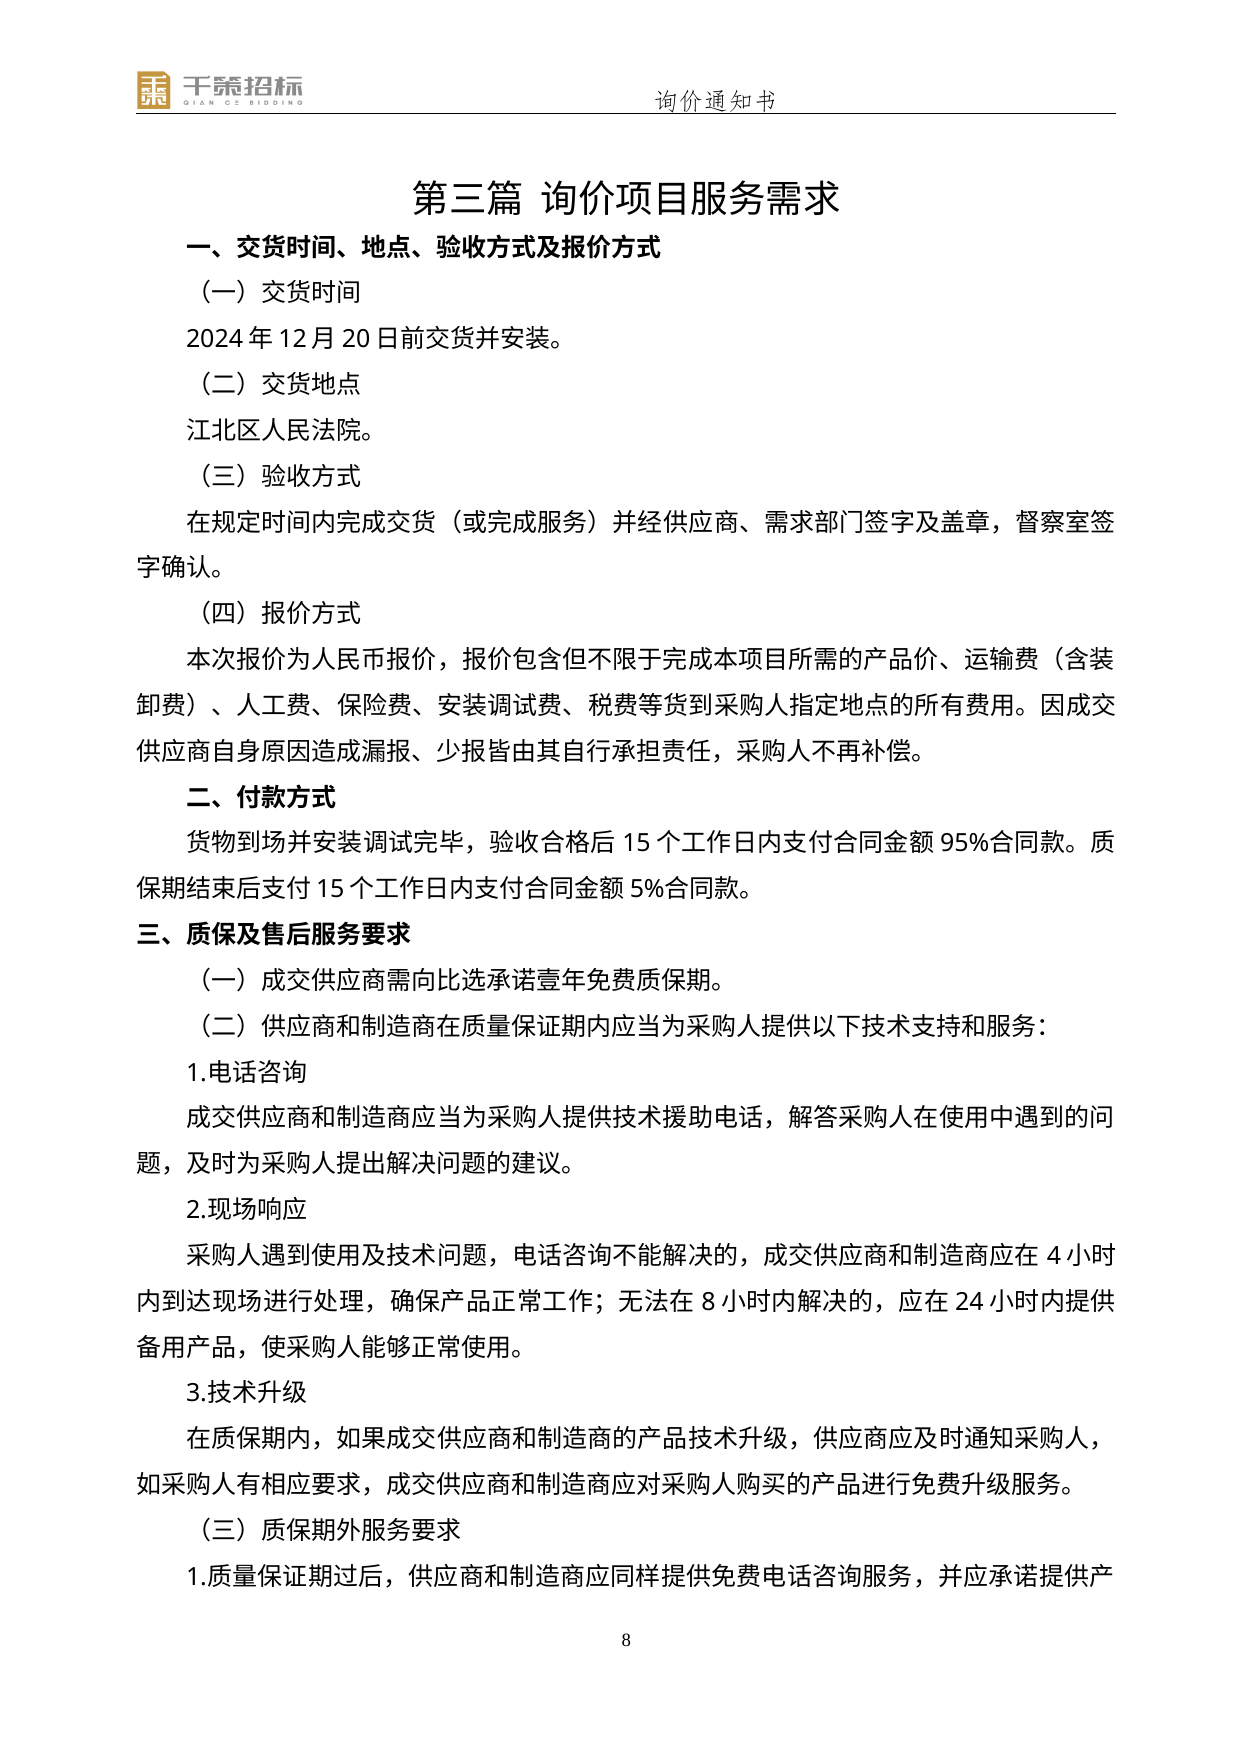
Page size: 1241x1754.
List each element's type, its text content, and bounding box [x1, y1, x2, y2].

text 采购人遇到使用及技术问题，电话咨询不能解决的，成交供应商和制造商应在4小时内到达现场进行处理，确保产品正常工作；无法在8小时内解决的，应在24小时内提供备用产品，使采购人能够正常使用。 [136, 1228, 1116, 1365]
text 1.电话咨询 [136, 1044, 1116, 1090]
text 本次报价为人民币报价，报价包含但不限于完成本项目所需的产品价、运输费（含装卸费）、人工费、保险费、安装调试费、税费等货到采购人指定地点的所有费用。因成交供应商自身原因造成漏报、少报皆由其自行承担责任，采购人不再补偿。 [136, 632, 1116, 769]
list 在规定时间内完成交货（或完成服务）并经供应商、需求部门签字及盖章，督察室签字确认。 [136, 494, 1116, 586]
text （四）报价方式 [136, 586, 1116, 632]
text 在质保期内，如果成交供应商和制造商的产品技术升级，供应商应及时通知采购人，如采购人有相应要求，成交供应商和制造商应对采购人购买的产品进行免费升级服务。 [136, 1411, 1116, 1503]
text （三）验收方式 [136, 448, 1116, 494]
subtitle 一、交货时间、地点、验收方式及报价方式 [136, 223, 1116, 265]
text 第三篇 询价项目服务需求 [136, 169, 1116, 223]
text 2.现场响应 [136, 1182, 1116, 1228]
text （三）质保期外服务要求 [136, 1503, 1116, 1548]
text 江北区人民法院。 [136, 403, 1116, 448]
text 货物到场并安装调试完毕，验收合格后15个工作日内支付合同金额95%合同款。质保期结束后支付15个工作日内支付合同金额5%合同款。 [136, 815, 1116, 907]
picture [135, 70, 306, 110]
text （二）供应商和制造商在质量保证期内应当为采购人提供以下技术支持和服务： [136, 998, 1116, 1044]
text 3.技术升级 [136, 1365, 1116, 1411]
subtitle 三、质保及售后服务要求 [136, 907, 1116, 953]
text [136, 1548, 1116, 1594]
subtitle 二、付款方式 [136, 769, 1116, 815]
text （一）交货时间 [136, 265, 1116, 311]
text 2024年12月20日前交货并安装。 [136, 311, 1116, 357]
text （一）成交供应商需向比选承诺壹年免费质保期。 [136, 953, 1116, 998]
text （二）交货地点 [136, 357, 1116, 403]
text 成交供应商和制造商应当为采购人提供技术援助电话，解答采购人在使用中遇到的问题，及时为采购人提出解决问题的建议。 [136, 1090, 1116, 1182]
